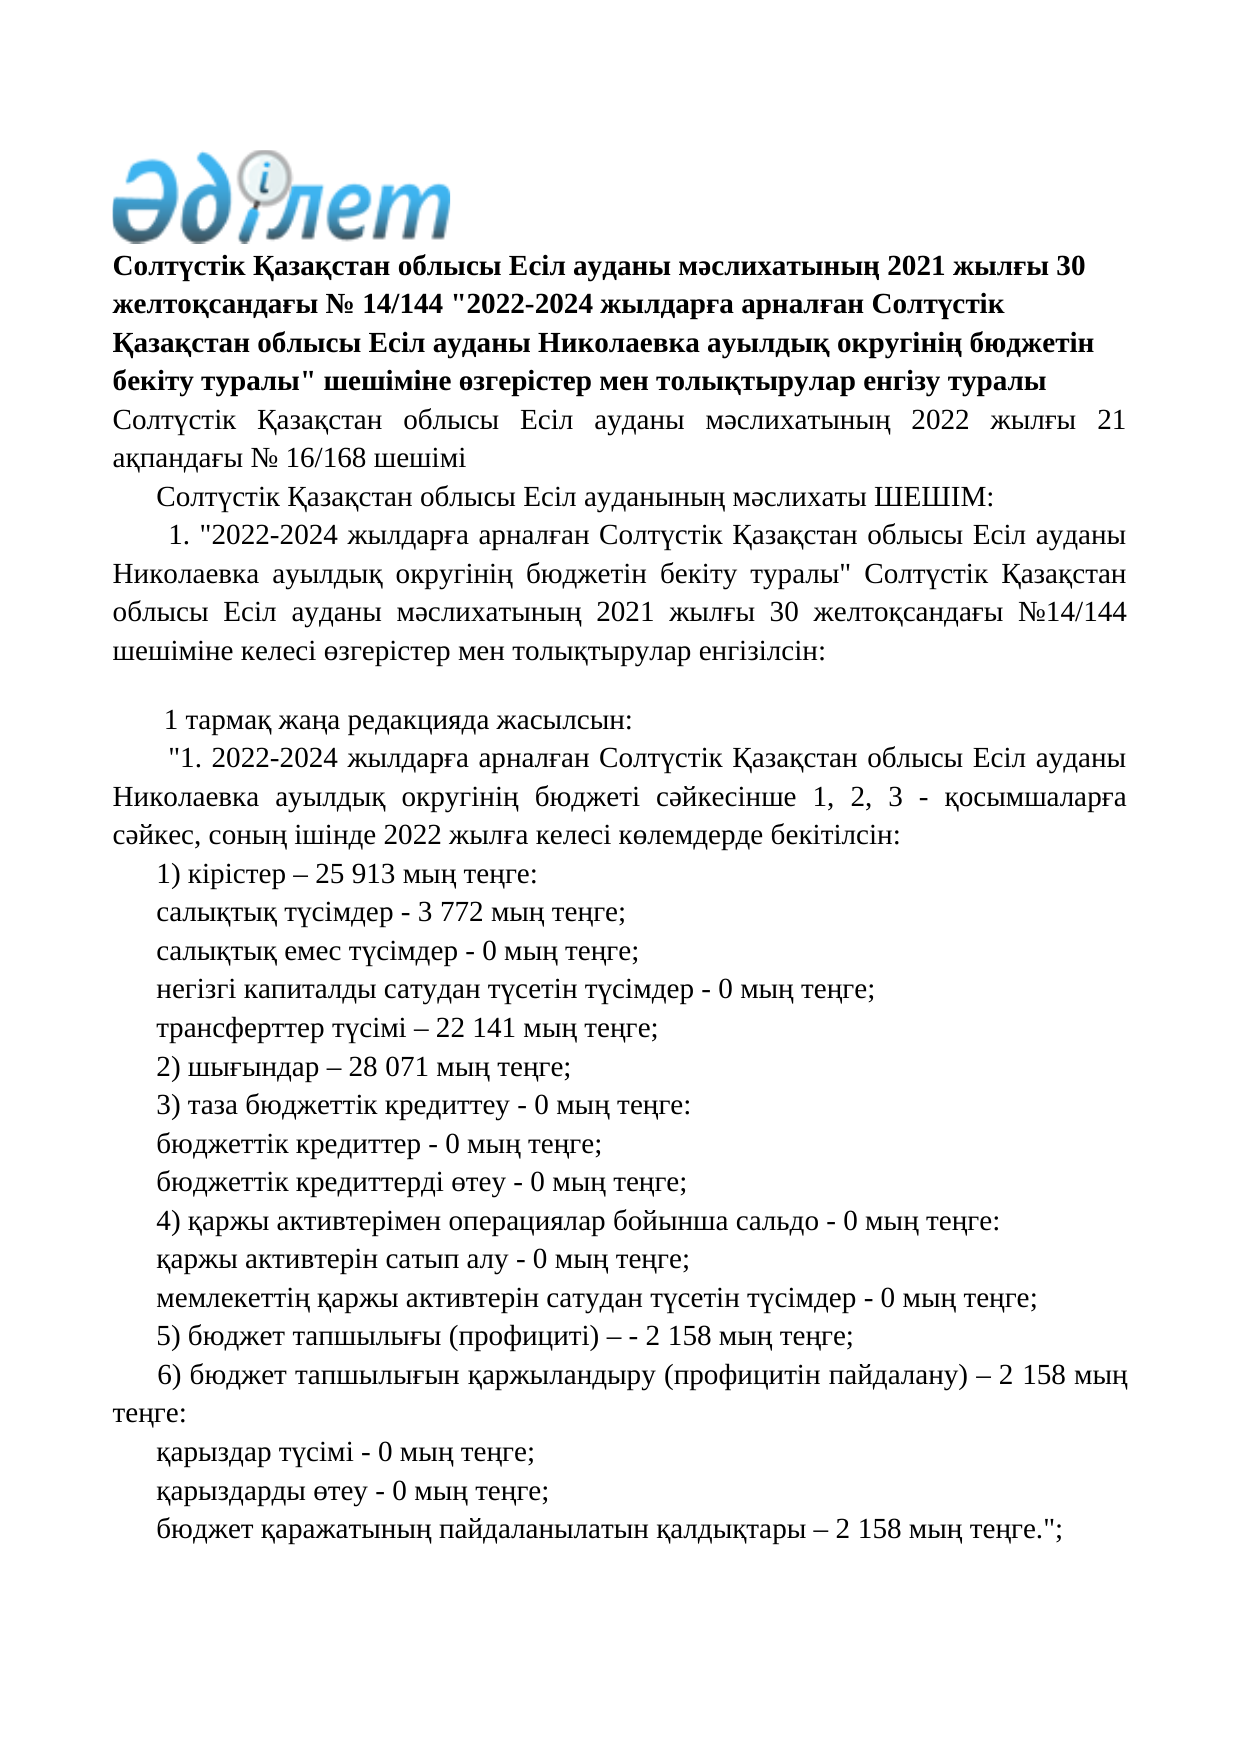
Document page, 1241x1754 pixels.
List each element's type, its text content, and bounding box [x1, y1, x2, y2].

text бюджет қаражатының пайдаланылатын қалдықтары – 2 158 мың теңге."; [112, 1511, 1128, 1545]
text Солтүстік Қазақстан облысы Есіл ауданының мәслихаты ШЕШІМ: [112, 479, 1128, 512]
text бюджеттік кредиттерді өтеу - 0 мың теңге; [112, 1164, 1128, 1198]
text трансферттер түсімі – 22 141 мың теңге; [112, 1010, 1128, 1044]
text 1 тармақ жаңа редакцияда жасылсын: [112, 702, 1128, 735]
text Солтүстік Қазақстан облысы Есіл ауданы мәслихатының 2022 жылғы 21 ақпандағы № 16/168 шешімі [112, 402, 1128, 474]
text қарыздарды өтеу - 0 мың теңге; [112, 1473, 1128, 1506]
text 1. "2022-2024 жылдарға арналған Солтүстік Қазақстан облысы Есіл ауданы Николаевка ауылдық округінің бюджетін бекіту туралы" Солтүстік Қазақстан облысы Есіл ауданы мәслихатының 2021 жылғы 30 желтоқсандағы №14/144 шешіміне келесі өзгерістер мен толықтырулар енгізілсін: [112, 517, 1128, 667]
text 4) қаржы активтерімен операциялар бойынша сальдо - 0 мың теңге: [112, 1203, 1128, 1236]
picture [112, 150, 451, 244]
text 2) шығындар – 28 071 мың теңге; [112, 1049, 1128, 1082]
text салықтық түсімдер - 3 772 мың теңге; [112, 894, 1128, 928]
text 6) бюджет тапшылығын қаржыландыру (профицитін пайдалану) – 2 158 мың теңге: [112, 1357, 1128, 1429]
text қаржы активтерін сатып алу - 0 мың теңге; [112, 1241, 1128, 1275]
text салықтық емес түсімдер - 0 мың теңге; [112, 933, 1128, 967]
text 3) таза бюджеттік кредиттеу - 0 мың теңге: [112, 1087, 1128, 1121]
text мемлекеттің қаржы активтерін сатудан түсетін түсімдер - 0 мың теңге; [112, 1280, 1128, 1313]
text негізгі капиталды сатудан түсетін түсімдер - 0 мың теңге; [112, 972, 1128, 1005]
text қарыздар түсімі - 0 мың теңге; [112, 1434, 1128, 1468]
text Солтүстік Қазақстан облысы Есіл ауданы мәслихатының 2021 жылғы 30 желтоқсандағы № 14/144 "2022-2024 жылдарға арналған Солтүстік Қазақстан облысы Есіл ауданы Николаевка ауылдық округінің бюджетін бекіту туралы" шешіміне өзгерістер мен толықтырулар енгізу туралы [112, 248, 1128, 397]
text "1. 2022-2024 жылдарға арналған Солтүстік Қазақстан облысы Есіл ауданы Николаевка ауылдық округінің бюджеті сәйкесінше 1, 2, 3 - қосымшаларға сәйкес, соның ішінде 2022 жылға келесі көлемдерде бекітілсін: [112, 740, 1128, 851]
text бюджеттік кредиттер - 0 мың теңге; [112, 1126, 1128, 1159]
text 5) бюджет тапшылығы (профициті) – - 2 158 мың теңге; [112, 1318, 1128, 1352]
text 1) кірістер – 25 913 мың теңге: [112, 856, 1128, 889]
